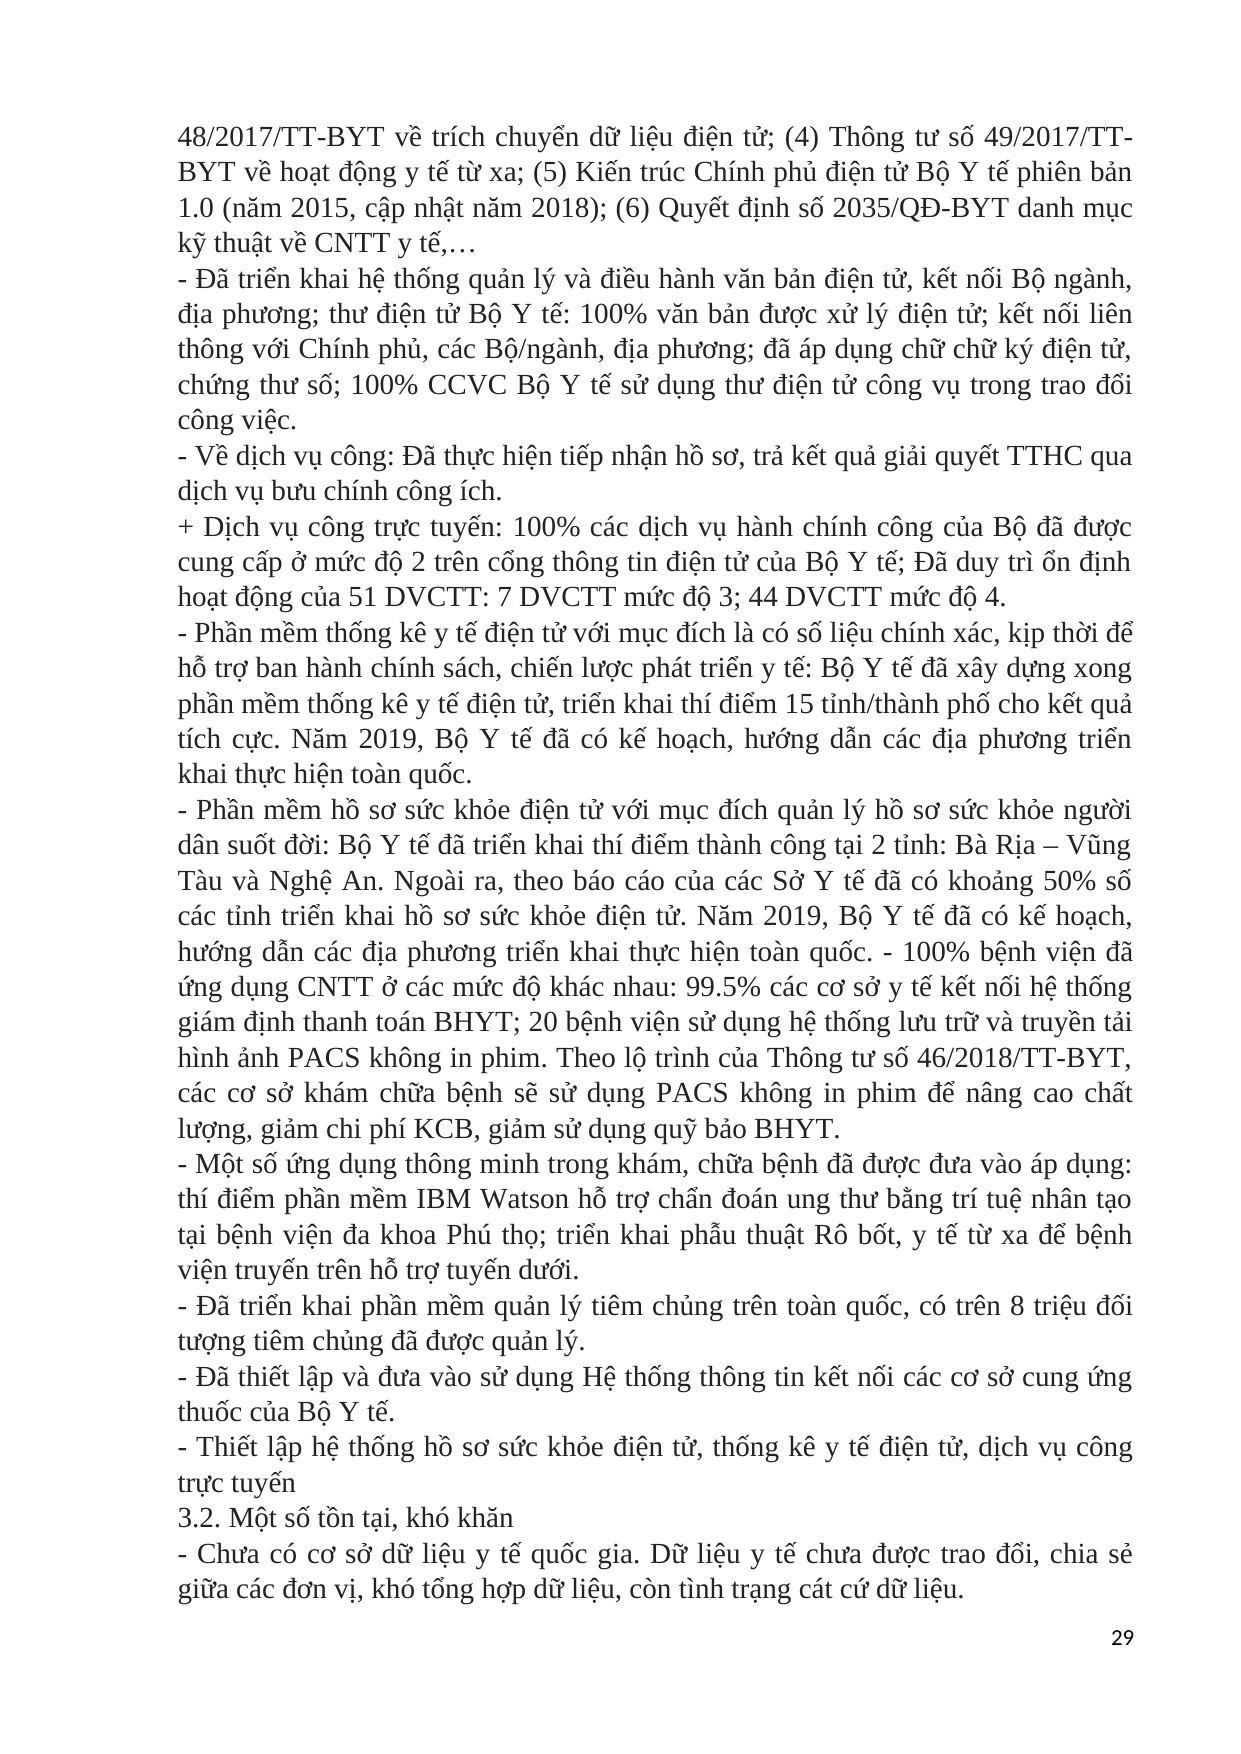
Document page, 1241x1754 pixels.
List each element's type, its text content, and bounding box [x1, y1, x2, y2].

text + Dịch vụ công trực tuyến: 100% các dịch vụ hành chính công của Bộ đã được cung cấp ở mức độ 2 trên cổng thông tin điện tử của Bộ Y tế; Đã duy trì ổn định hoạt động của 51 DVCTT: 7 DVCTT mức độ 3; 44 DVCTT mức độ 4. [177, 508, 1134, 614]
text - Đã thiết lập và đưa vào sử dụng Hệ thống thông tin kết nối các cơ sở cung ứng thuốc của Bộ Y tế. [177, 1358, 1134, 1428]
text - Phần mềm hồ sơ sức khỏe điện tử với mục đích quản lý hồ sơ sức khỏe người dân suốt đời: Bộ Y tế đã triển khai thí điểm thành công tại 2 tỉnh: Bà Rịa – Vũng Tàu và Nghệ An. Ngoài ra, theo báo cáo của các Sở Y tế đã có khoảng 50% số các tỉnh triển khai hồ sơ sức khỏe điện tử. Năm 2019, Bộ Y tế đã có kế hoạch, hướng dẫn các địa phương triển khai thực hiện toàn quốc. - 100% bệnh viện đã ứng dụng CNTT ở các mức độ khác nhau: 99.5% các cơ sở y tế kết nối hệ thống giám định thanh toán BHYT; 20 bệnh viện sử dụng hệ thống lưu trữ và truyền tải hình ảnh PACS không in phim. Theo lộ trình của Thông tư số 46/2018/TT-BYT, các cơ sở khám chữa bệnh sẽ sử dụng PACS không in phim để nâng cao chất lượng, giảm chi phí KCB, giảm sử dụng quỹ bảo BHYT. [177, 791, 1134, 1145]
text - Đã triển khai hệ thống quản lý và điều hành văn bản điện tử, kết nối Bộ ngành, địa phương; thư điện tử Bộ Y tế: 100% văn bản được xử lý điện tử; kết nối liên thông với Chính phủ, các Bộ/ngành, địa phương; đã áp dụng chữ chữ ký điện tử, chứng thư số; 100% CCVC Bộ Y tế sử dụng thư điện tử công vụ trong trao đổi công việc. [177, 260, 1134, 437]
text - Một số ứng dụng thông minh trong khám, chữa bệnh đã được đưa vào áp dụng: thí điểm phần mềm IBM Watson hỗ trợ chẩn đoán ung thư bằng trí tuệ nhân tạo tại bệnh viện đa khoa Phú thọ; triển khai phẫu thuật Rô bốt, y tế từ xa để bệnh viện truyến trên hỗ trợ tuyến dưới. [177, 1145, 1134, 1287]
text 3.2. Một số tồn tại, khó khăn [177, 1499, 1134, 1535]
text - Chưa có cơ sở dữ liệu y tế quốc gia. Dữ liệu y tế chưa được trao đổi, chia sẻ giữa các đơn vị, khó tổng hợp dữ liệu, còn tình trạng cát cứ dữ liệu. [177, 1535, 1134, 1606]
text - Về dịch vụ công: Đã thực hiện tiếp nhận hồ sơ, trả kết quả giải quyết TTHC qua dịch vụ bưu chính công ích. [177, 437, 1134, 508]
text - Thiết lập hệ thống hồ sơ sức khỏe điện tử, thống kê y tế điện tử, dịch vụ công trực tuyến [177, 1428, 1134, 1499]
text - Đã triển khai phần mềm quản lý tiêm chủng trên toàn quốc, có trên 8 triệu đối tượng tiêm chủng đã được quản lý. [177, 1287, 1134, 1358]
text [177, 118, 1134, 260]
text - Phần mềm thống kê y tế điện tử với mục đích là có số liệu chính xác, kịp thời để hỗ trợ ban hành chính sách, chiến lược phát triển y tế: Bộ Y tế đã xây dựng xong phần mềm thống kê y tế điện tử, triển khai thí điểm 15 tỉnh/thành phố cho kết quả tích cực. Năm 2019, Bộ Y tế đã có kế hoạch, hướng dẫn các địa phương triển khai thực hiện toàn quốc. [177, 614, 1134, 791]
